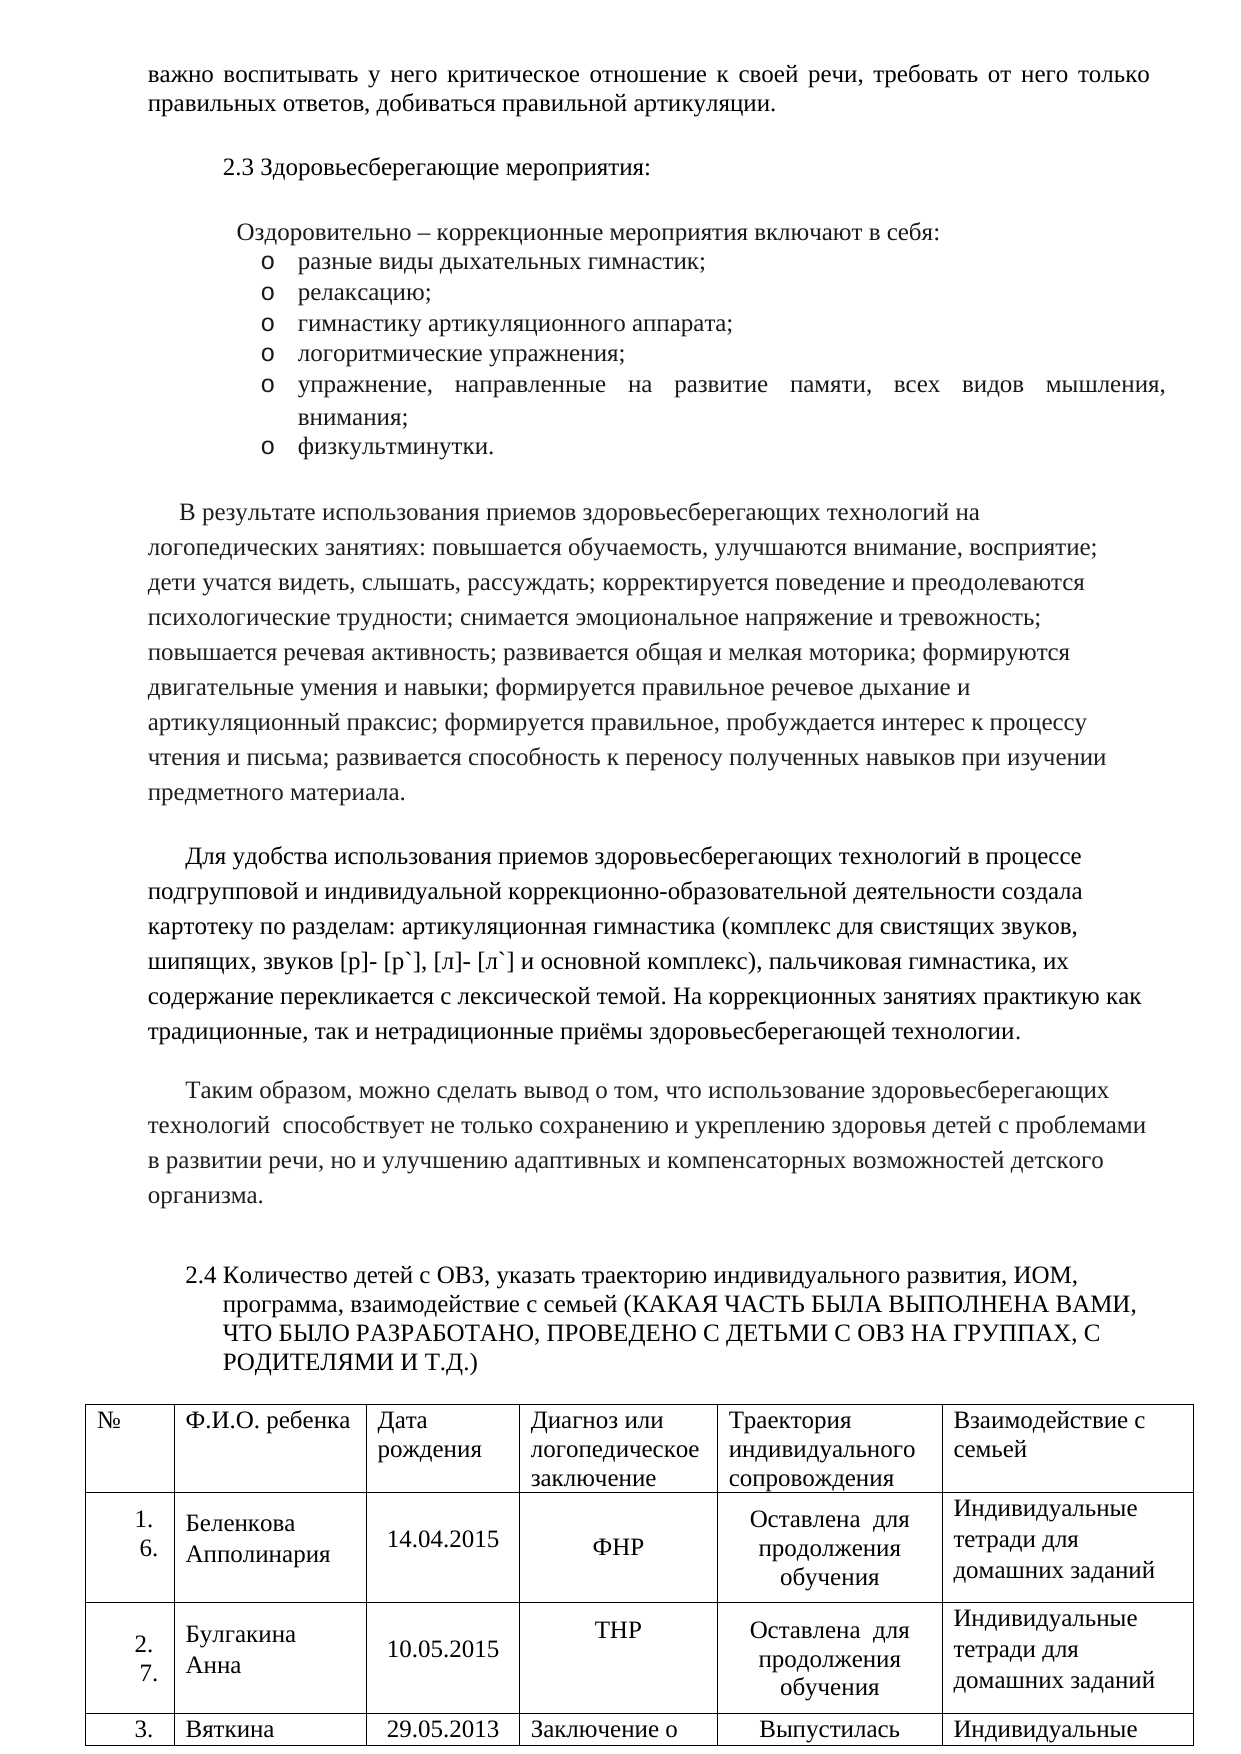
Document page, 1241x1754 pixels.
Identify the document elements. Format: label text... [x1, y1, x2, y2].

text В результате использования приемов здоровьесберегающих технологий на логопедических занятиях: повышается обучаемость, улучшаются внимание, восприятие; дети учатся видеть, слышать, рассуждать; корректируется поведение и преодолеваются психологические трудности; снимается эмоциональное напряжение и тревожность; повышается речевая активность; развивается общая и мелкая моторика; формируются двигательные умения и навыки; формируется правильное речевое дыхание и артикуляционный праксис; формируется правильное, пробуждается интерес к процессу чтения и письма; развивается способность к переносу полученных навыков при изучении предметного материала. [148, 491, 1152, 806]
table_cell 7. [86, 1603, 174, 1713]
table_cell 14.04.2015 [367, 1493, 519, 1602]
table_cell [520, 1714, 717, 1745]
list релаксацию; [260, 277, 1167, 308]
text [148, 59, 1152, 117]
table_cell Оставлена для продолжения обучения [718, 1603, 942, 1713]
table_header Траектория индивидуального сопровождения [718, 1405, 942, 1492]
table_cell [943, 1714, 1193, 1745]
list физкультминутки. [260, 431, 1167, 462]
list упражнение, направленные на развитие памяти, всех видов мышления, внимания; [260, 369, 1167, 431]
table_header Диагноз или логопедическое заключение [520, 1405, 717, 1492]
table_cell 29.05.2013 [367, 1714, 519, 1745]
list разные виды дыхательных гимнастик; [260, 246, 1167, 277]
table_cell ФНР [520, 1493, 717, 1602]
table_cell 10.05.2015 [367, 1603, 519, 1713]
text Таким образом, можно сделать вывод о том, что использование здоровьесберегающих технологий способствует не только сохранению и укреплению здоровья детей с проблемами в развитии речи, но и улучшению адаптивных и компенсаторных возможностей детского организма. [148, 1068, 1152, 1208]
list логоритмические упражнения; [260, 338, 1167, 369]
table_cell Вяткина Аида [175, 1714, 366, 1745]
text 2.3 Здоровьесберегающие мероприятия: [223, 145, 1152, 180]
table_cell Выпустилась [718, 1714, 942, 1745]
table_header Дата рождения [367, 1405, 519, 1492]
table_header Ф.И.О. ребенка [175, 1405, 366, 1492]
table_header Взаимодействие с семьей [943, 1405, 1193, 1492]
text Для удобства использования приемов здоровьесберегающих технологий в процессе подгрупповой и индивидуальной коррекционно-образовательной деятельности создала картотеку по разделам: артикуляционная гимнастика (комплекс для свистящих звуков, шипящих, звуков [р]- [р`], [л]- [л`] и основной комплекс), пальчиковая гимнастика, их содержание перекликается с лексической темой. На коррекционных занятиях практикую как традиционные, так и нетрадиционные приёмы здоровьесберегающей технологии. [148, 835, 1152, 1045]
table_cell 8. [86, 1714, 174, 1745]
table_cell Булгакина Анна [175, 1603, 366, 1713]
list гимнастику артикуляционного аппарата; [260, 308, 1167, 338]
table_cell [943, 1493, 1193, 1602]
table_cell 6. [86, 1493, 174, 1602]
table_cell ТНР [520, 1603, 717, 1713]
table_cell Беленкова Апполинария [175, 1493, 366, 1602]
list Количество детей с ОВЗ, указать траекторию индивидуального развития, ИОМ, программа, взаимодействие с семьей (КАКАЯ ЧАСТЬ БЫЛА ВЫПОЛНЕНА ВАМИ, ЧТО БЫЛО РАЗРАБОТАНО, ПРОВЕДЕНО С ДЕТЬМИ С ОВЗ НА ГРУППАХ, С РОДИТЕЛЯМИ И Т.Д.) [185, 1261, 1152, 1376]
list Оздоровительно – коррекционные мероприятия включают в себя: [236, 215, 1167, 246]
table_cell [943, 1603, 1193, 1713]
table_cell Оставлена для продолжения обучения [718, 1493, 942, 1602]
table_header № [86, 1405, 174, 1492]
